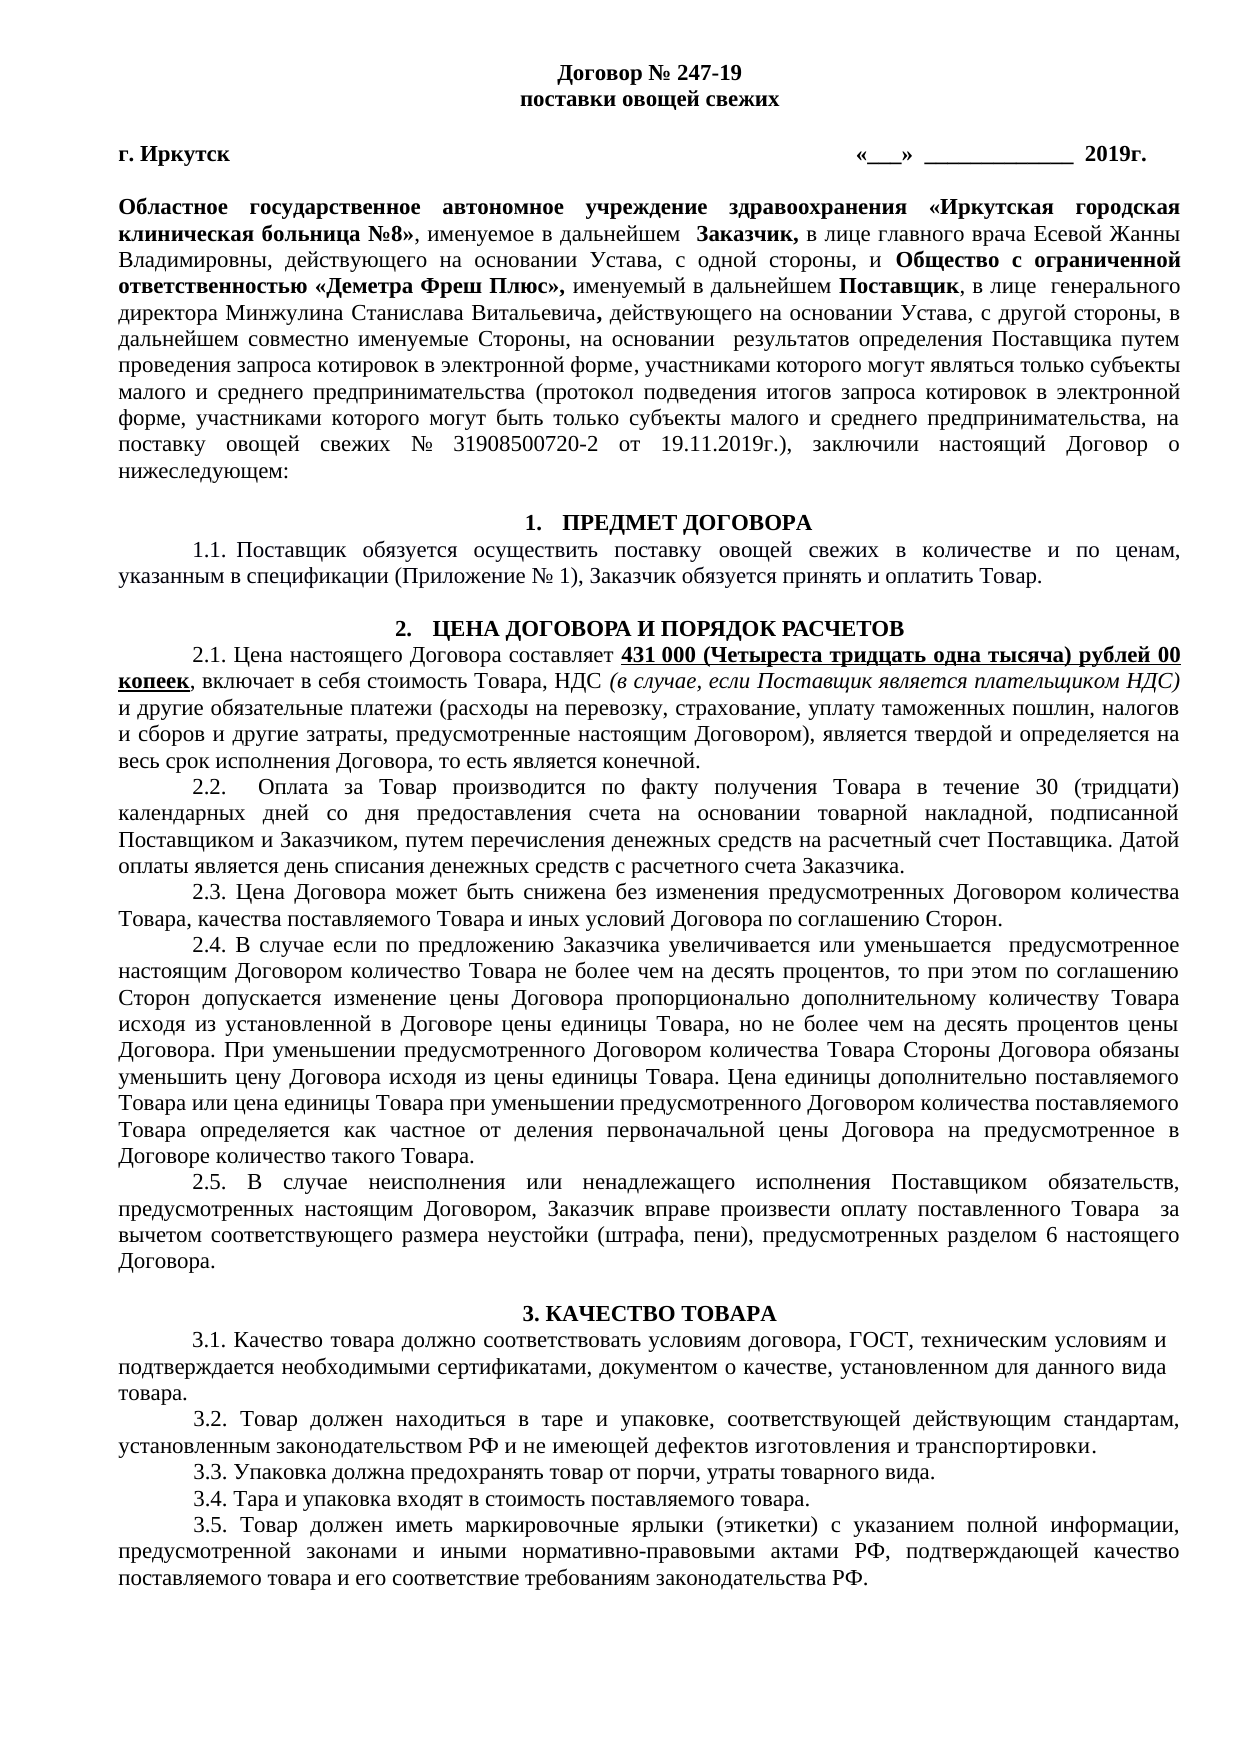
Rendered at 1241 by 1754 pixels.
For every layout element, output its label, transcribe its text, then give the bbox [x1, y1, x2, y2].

text 2.4. В случае если по предложению Заказчика увеличивается или уменьшается предусмотренное настоящим Договором количество Товара не более чем на десять процентов, то при этом по соглашению Сторон допускается изменение цены Договора пропорционально дополнительному количеству Товара исходя из установленной в Договоре цены единицы Товара, но не более чем на десять процентов цены Договора. При уменьшении предусмотренного Договором количества Товара Стороны Договора обязаны уменьшить цену Договора исходя из цены единицы Товара. Цена единицы дополнительно поставляемого Товара или цена единицы Товара при уменьшении предусмотренного Договором количества поставляемого Товара определяется как частное от деления первоначальной цены Договора на предусмотренное в Договоре количество такого Товара. [118, 931, 1181, 1168]
subtitle ЦЕНА ДОГОВОРА И ПОРЯДОК РАСЧЕТОВ [118, 615, 1181, 641]
list Поставщик обязуется осуществить поставку овощей свежих в количестве и по ценам, указанным в спецификации (Приложение № 1), Заказчик обязуется принять и оплатить Товар. [118, 536, 1181, 588]
list ПРЕДМЕТ ДОГОВОРА [156, 509, 1181, 536]
text г. Иркутск «___» _____________ 2019г. [118, 141, 1181, 167]
text 3. КАЧЕСТВО ТОВАРА [118, 1300, 1181, 1326]
text 3.3. Упаковка должна предохранять товар от порчи, утраты товарного вида. [118, 1458, 1181, 1484]
title Договор № 247-19 [118, 59, 1181, 85]
text 3.1. Качество товара должно соответствовать условиям договора, ГОСТ, техническим условиям и подтверждается необходимыми сертификатами, документом о качестве, установленном для данного вида товара. [118, 1326, 1168, 1406]
text 2.1. Цена настоящего Договора составляет 431 000 (Четыреста тридцать одна тысяча) рублей 00 копеек, включает в себя стоимость Товара, НДС (в случае, если Поставщик является плательщиком НДС) и другие обязательные платежи (расходы на перевозку, страхование, уплату таможенных пошлин, налогов и сборов и другие затраты, предусмотренные настоящим Договором), является твердой и определяется на весь срок исполнения Договора, то есть является конечной. [118, 641, 1181, 773]
text 2.5. В случае неисполнения или ненадлежащего исполнения Поставщиком обязательств, предусмотренных настоящим Договором, Заказчик вправе произвести оплату поставленного Товара за вычетом соответствующего размера неустойки (штрафа, пени), предусмотренных разделом 6 настоящего Договора. [118, 1168, 1181, 1274]
text 3.4. Тара и упаковка входят в стоимость поставляемого товара. [118, 1484, 1181, 1511]
text 2.2. Оплата за Товар производится по факту получения Товара в течение 30 (тридцати) календарных дней со дня предоставления счета на основании товарной накладной, подписанной Поставщиком и Заказчиком, путем перечисления денежных средств на расчетный счет Поставщика. Датой оплаты является день списания денежных средств с расчетного счета Заказчика. [118, 773, 1181, 878]
text поставки овощей свежих [118, 85, 1181, 112]
text 3.2. Товар должен находиться в таре и упаковке, соответствующей действующим стандартам, установленным законодательством РФ и не имеющей дефектов изготовления и транспортировки. [118, 1406, 1181, 1458]
text Областное государственное автономное учреждение здравоохранения «Иркутская городская клиническая больница №8», именуемое в дальнейшем Заказчик, в лице главного врача Есевой Жанны Владимировны, действующего на основании Устава, с одной стороны, и Общество с ограниченной ответственностью «Деметра Фреш Плюс», именуемый в дальнейшем Поставщик, в лице генерального директора Минжулина Станислава Витальевича, действующего на основании Устава, с другой стороны, в дальнейшем совместно именуемые Стороны, на основании результатов определения Поставщика путем проведения запроса котировок в электронной форме, участниками которого могут являться только субъекты малого и среднего предпринимательства (протокол подведения итогов запроса котировок в электронной форме, участниками которого могут быть только субъекты малого и среднего предпринимательства, на поставку овощей свежих № 31908500720-2 от 19.11.2019г.), заключили настоящий Договор о нижеследующем: [118, 193, 1181, 483]
text 2.3. Цена Договора может быть снижена без изменения предусмотренных Договором количества Товара, качества поставляемого Товара и иных условий Договора по соглашению Сторон. [118, 878, 1181, 931]
text 3.5. Товар должен иметь маркировочные ярлыки (этикетки) с указанием полной информации, предусмотренной законами и иными нормативно-правовыми актами РФ, подтверждающей качество поставляемого товара и его соответствие требованиям законодательства РФ. [118, 1511, 1181, 1590]
